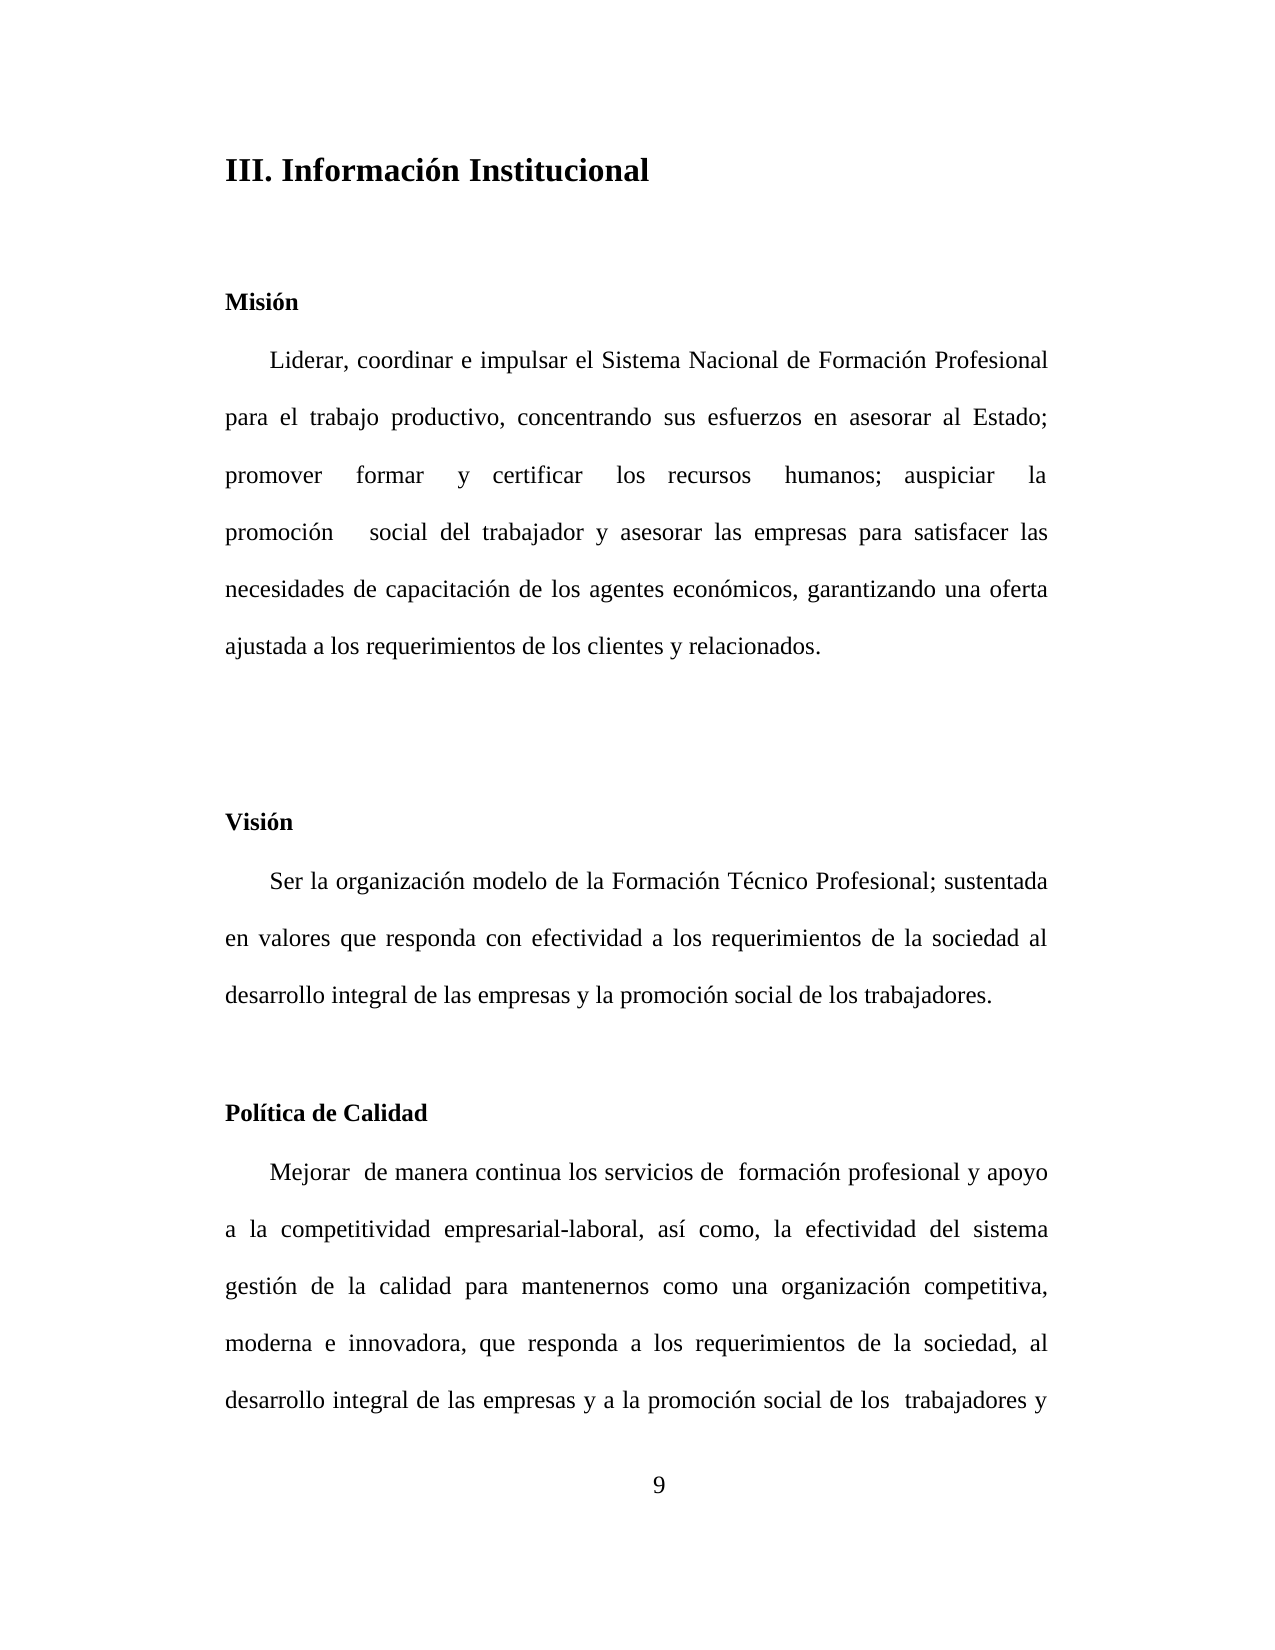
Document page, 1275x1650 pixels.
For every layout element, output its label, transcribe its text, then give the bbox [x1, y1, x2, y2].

text Visión [225, 807, 1049, 836]
text Misión [225, 287, 1049, 315]
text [225, 1157, 1049, 1414]
text Ser la organización modelo de la Formación Técnico Profesional; sustentada en valores que responda con efectividad a los requerimientos de la sociedad al desarrollo integral de las empresas y la promoción social de los trabajadores. [225, 866, 1049, 1009]
subtitle III. Información Institucional [225, 150, 1049, 188]
text Liderar, coordinar e impulsar el Sistema Nacional de Formación Profesional para el trabajo productivo, concentrando sus esfuerzos en asesorar al Estado; promover formar y certificar los recursos humanos; auspiciar la promoción social del trabajador y asesorar las empresas para satisfacer las necesidades de capacitación de los agentes económicos, garantizando una oferta ajustada a los requerimientos de los clientes y relacionados. [225, 345, 1049, 660]
text Política de Calidad [225, 1098, 1049, 1127]
